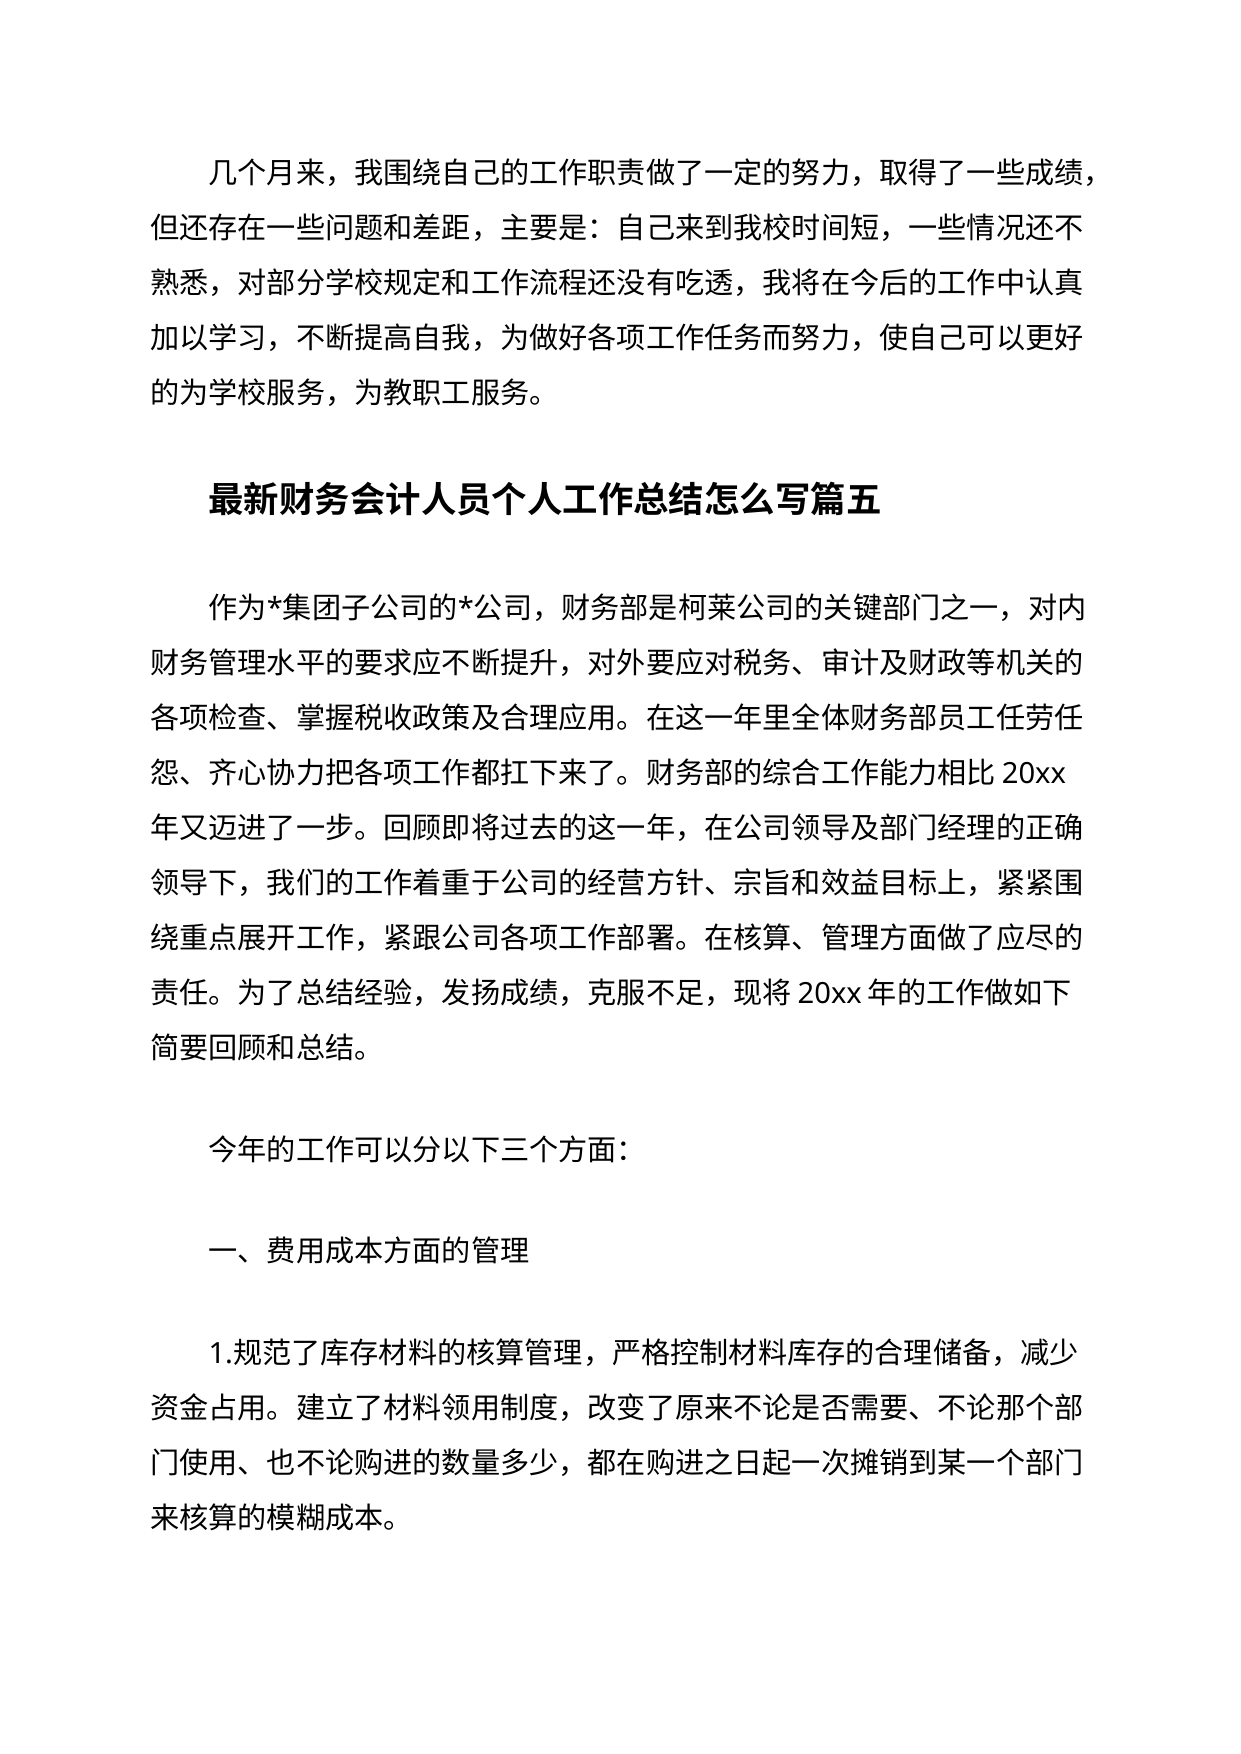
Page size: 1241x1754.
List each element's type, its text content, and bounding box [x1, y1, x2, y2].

text 今年的工作可以分以下三个方面： [150, 1126, 1090, 1168]
text 几个月来，我围绕自己的工作职责做了一定的努力，取得了一些成绩，但还存在一些问题和差距，主要是：自己来到我校时间短，一些情况还不熟悉，对部分学校规定和工作流程还没有吃透，我将在今后的工作中认真加以学习，不断提高自我，为做好各项工作任务而努力，使自己可以更好的为学校服务，为教职工服务。 [150, 150, 1090, 412]
text 最新财务会计人员个人工作总结怎么写篇五 [150, 471, 1090, 523]
text 一、费用成本方面的管理 [150, 1228, 1090, 1270]
text 1.规范了库存材料的核算管理，严格控制材料库存的合理储备，减少资金占用。建立了材料领用制度，改变了原来不论是否需要、不论那个部门使用、也不论购进的数量多少，都在购进之日起一次摊销到某一个部门来核算的模糊成本。 [150, 1329, 1090, 1537]
text 作为*集团子公司的*公司，财务部是柯莱公司的关键部门之一，对内财务管理水平的要求应不断提升，对外要应对税务、审计及财政等机关的各项检查、掌握税收政策及合理应用。在这一年里全体财务部员工任劳任怨、齐心协力把各项工作都扛下来了。财务部的综合工作能力相比20xx年又迈进了一步。回顾即将过去的这一年，在公司领导及部门经理的正确领导下，我们的工作着重于公司的经营方针、宗旨和效益目标上，紧紧围绕重点展开工作，紧跟公司各项工作部署。在核算、管理方面做了应尽的责任。为了总结经验，发扬成绩，克服不足，现将20xx年的工作做如下简要回顾和总结。 [150, 585, 1090, 1067]
